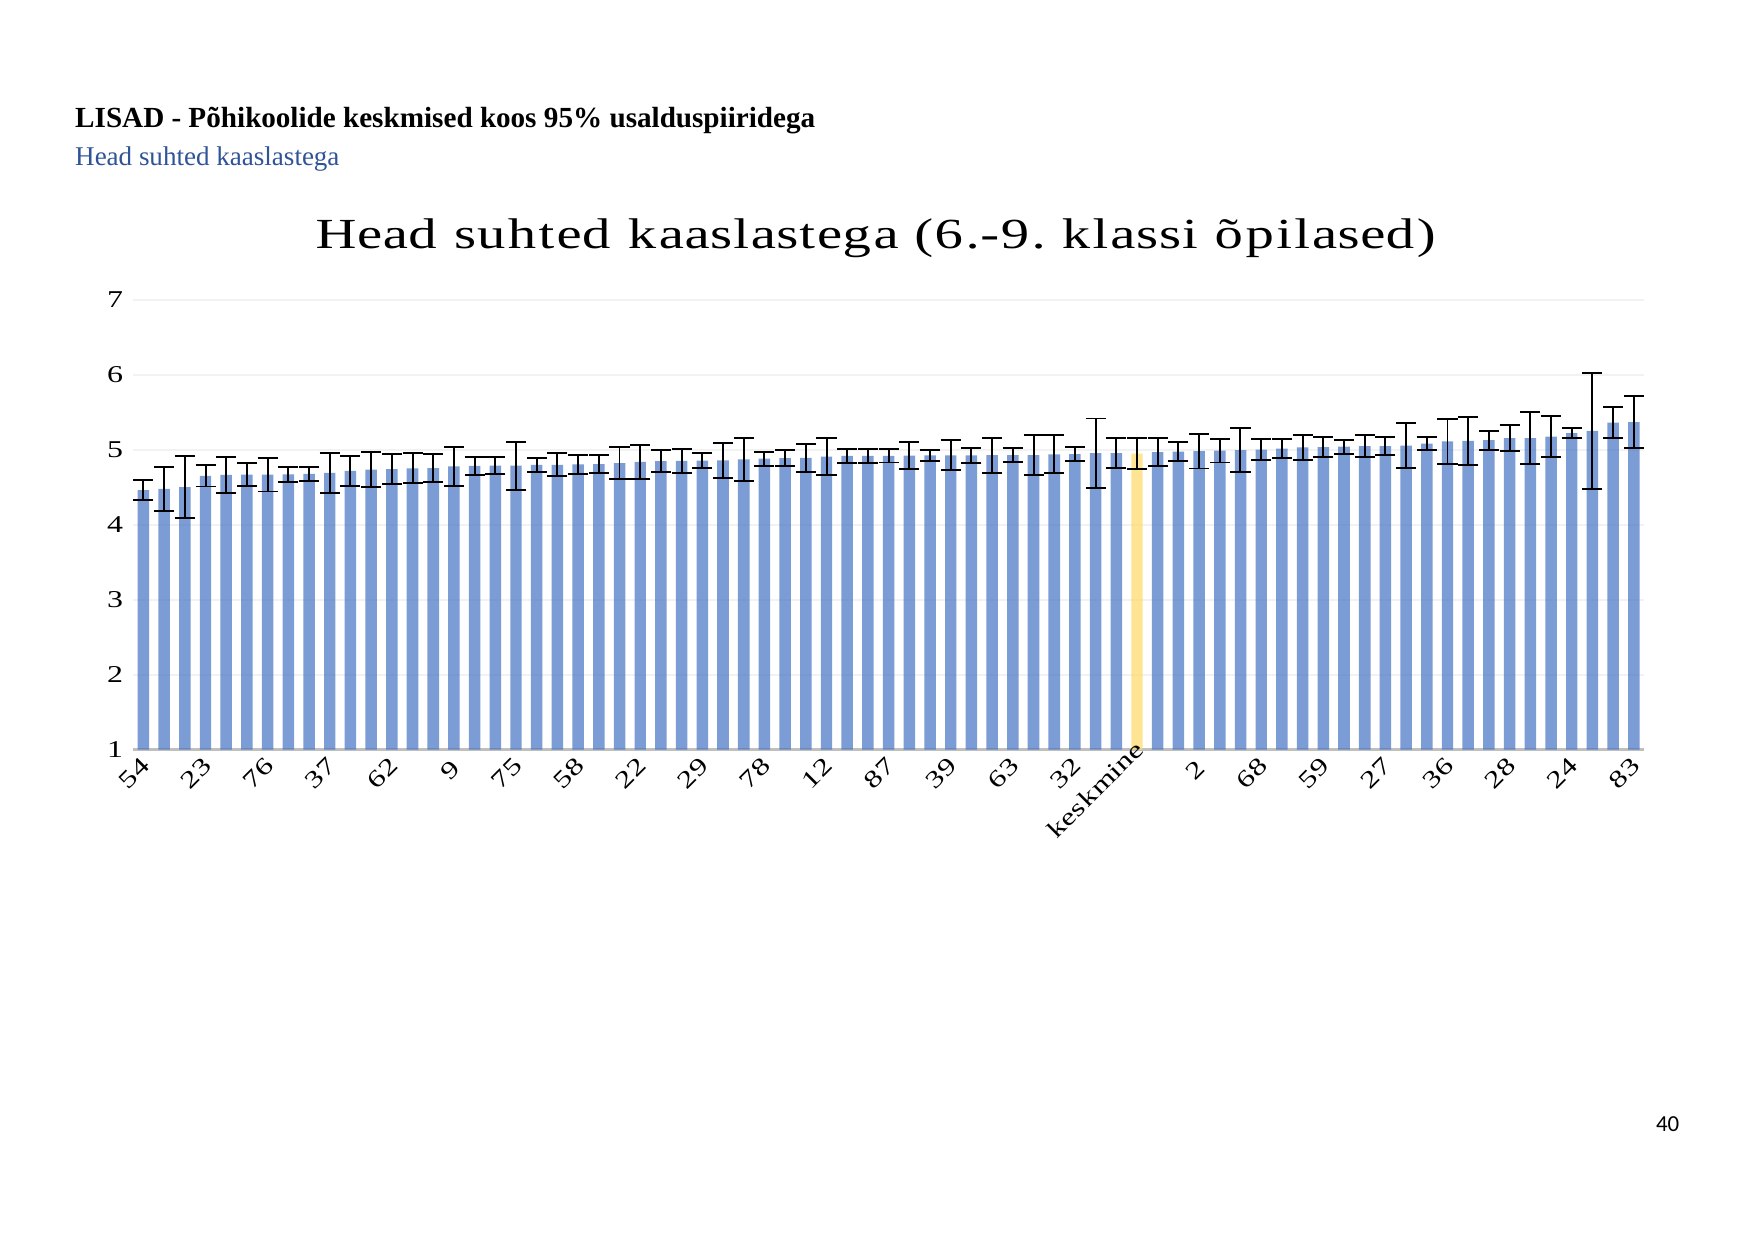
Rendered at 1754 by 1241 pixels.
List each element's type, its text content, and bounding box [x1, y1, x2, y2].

subtitle Head suhted kaaslastega [75, 140, 1679, 171]
subtitle LISAD - Põhikoolide keskmised koos 95% usalduspiiridega [75, 100, 1679, 133]
